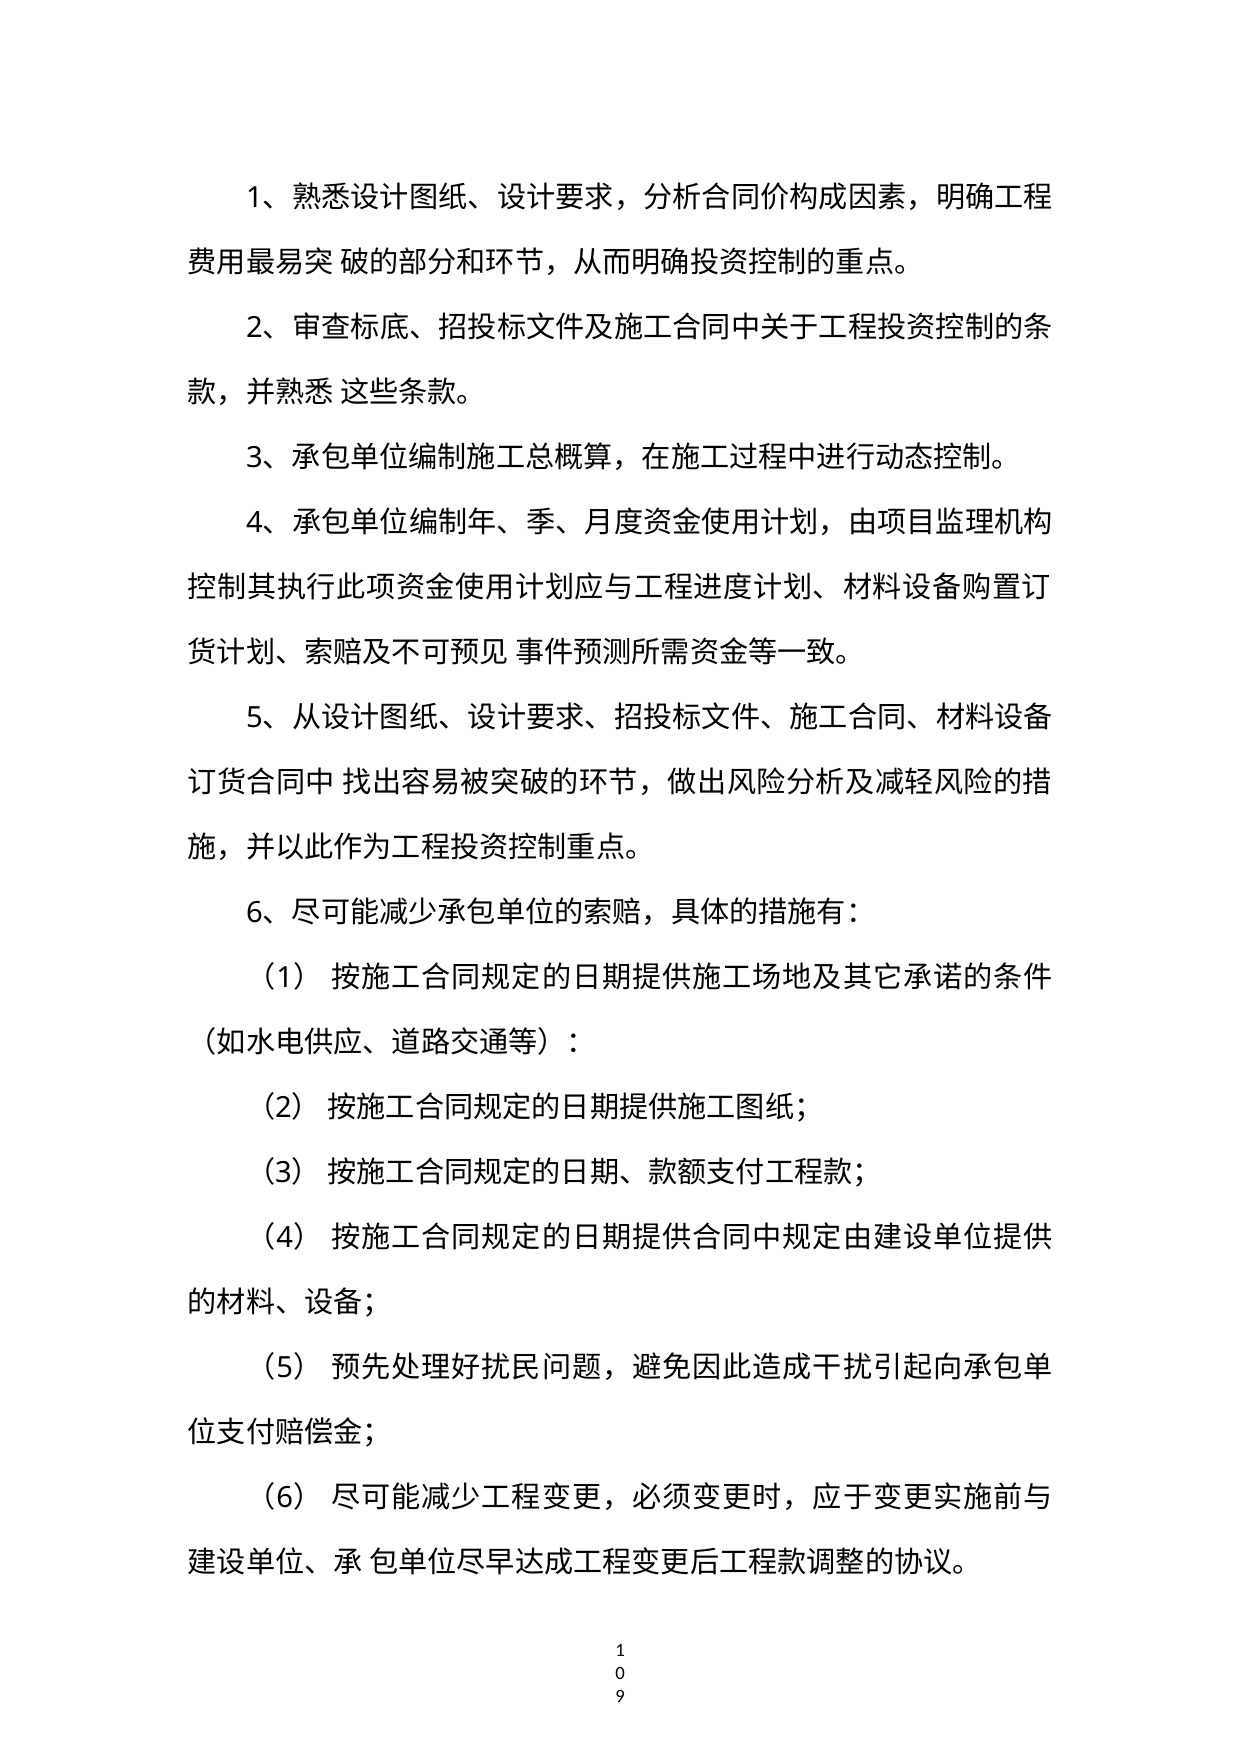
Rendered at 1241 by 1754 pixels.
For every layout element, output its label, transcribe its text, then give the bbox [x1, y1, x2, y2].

text （3） 按施工合同规定的日期、款额支付工程款； [187, 1137, 1053, 1202]
text 6、尽可能减少承包单位的索赔，具体的措施有： [187, 877, 1053, 942]
text 4、承包单位编制年、季、月度资金使用计划，由项目监理机构控制其执行此项资金使用计划应与工程进度计划、材料设备购置订货计划、索赔及不可预见 事件预测所需资金等一致。 [187, 487, 1053, 682]
text 5、从设计图纸、设计要求、招投标文件、施工合同、材料设备订货合同中 找出容易被突破的环节，做出风险分析及减轻风险的措施，并以此作为工程投资控制重点。 [187, 682, 1053, 877]
text 1、熟悉设计图纸、设计要求，分析合同价构成因素，明确工程费用最易突 破的部分和环节，从而明确投资控制的重点。 [187, 162, 1053, 292]
text （4） 按施工合同规定的日期提供合同中规定由建设单位提供的材料、设备； [187, 1202, 1053, 1332]
text 3、承包单位编制施工总概算，在施工过程中进行动态控制。 [187, 422, 1053, 487]
text （1） 按施工合同规定的日期提供施工场地及其它承诺的条件（如水电供应、道路交通等）： [187, 942, 1053, 1072]
text 2、审查标底、招投标文件及施工合同中关于工程投资控制的条款，并熟悉 这些条款。 [187, 292, 1053, 422]
text （5） 预先处理好扰民问题，避免因此造成干扰引起向承包单位支付赔偿金； [187, 1332, 1053, 1462]
text （2） 按施工合同规定的日期提供施工图纸； [187, 1072, 1053, 1137]
text （6） 尽可能减少工程变更，必须变更时，应于变更实施前与建设单位、承 包单位尽早达成工程变更后工程款调整的协议。 [187, 1462, 1053, 1592]
